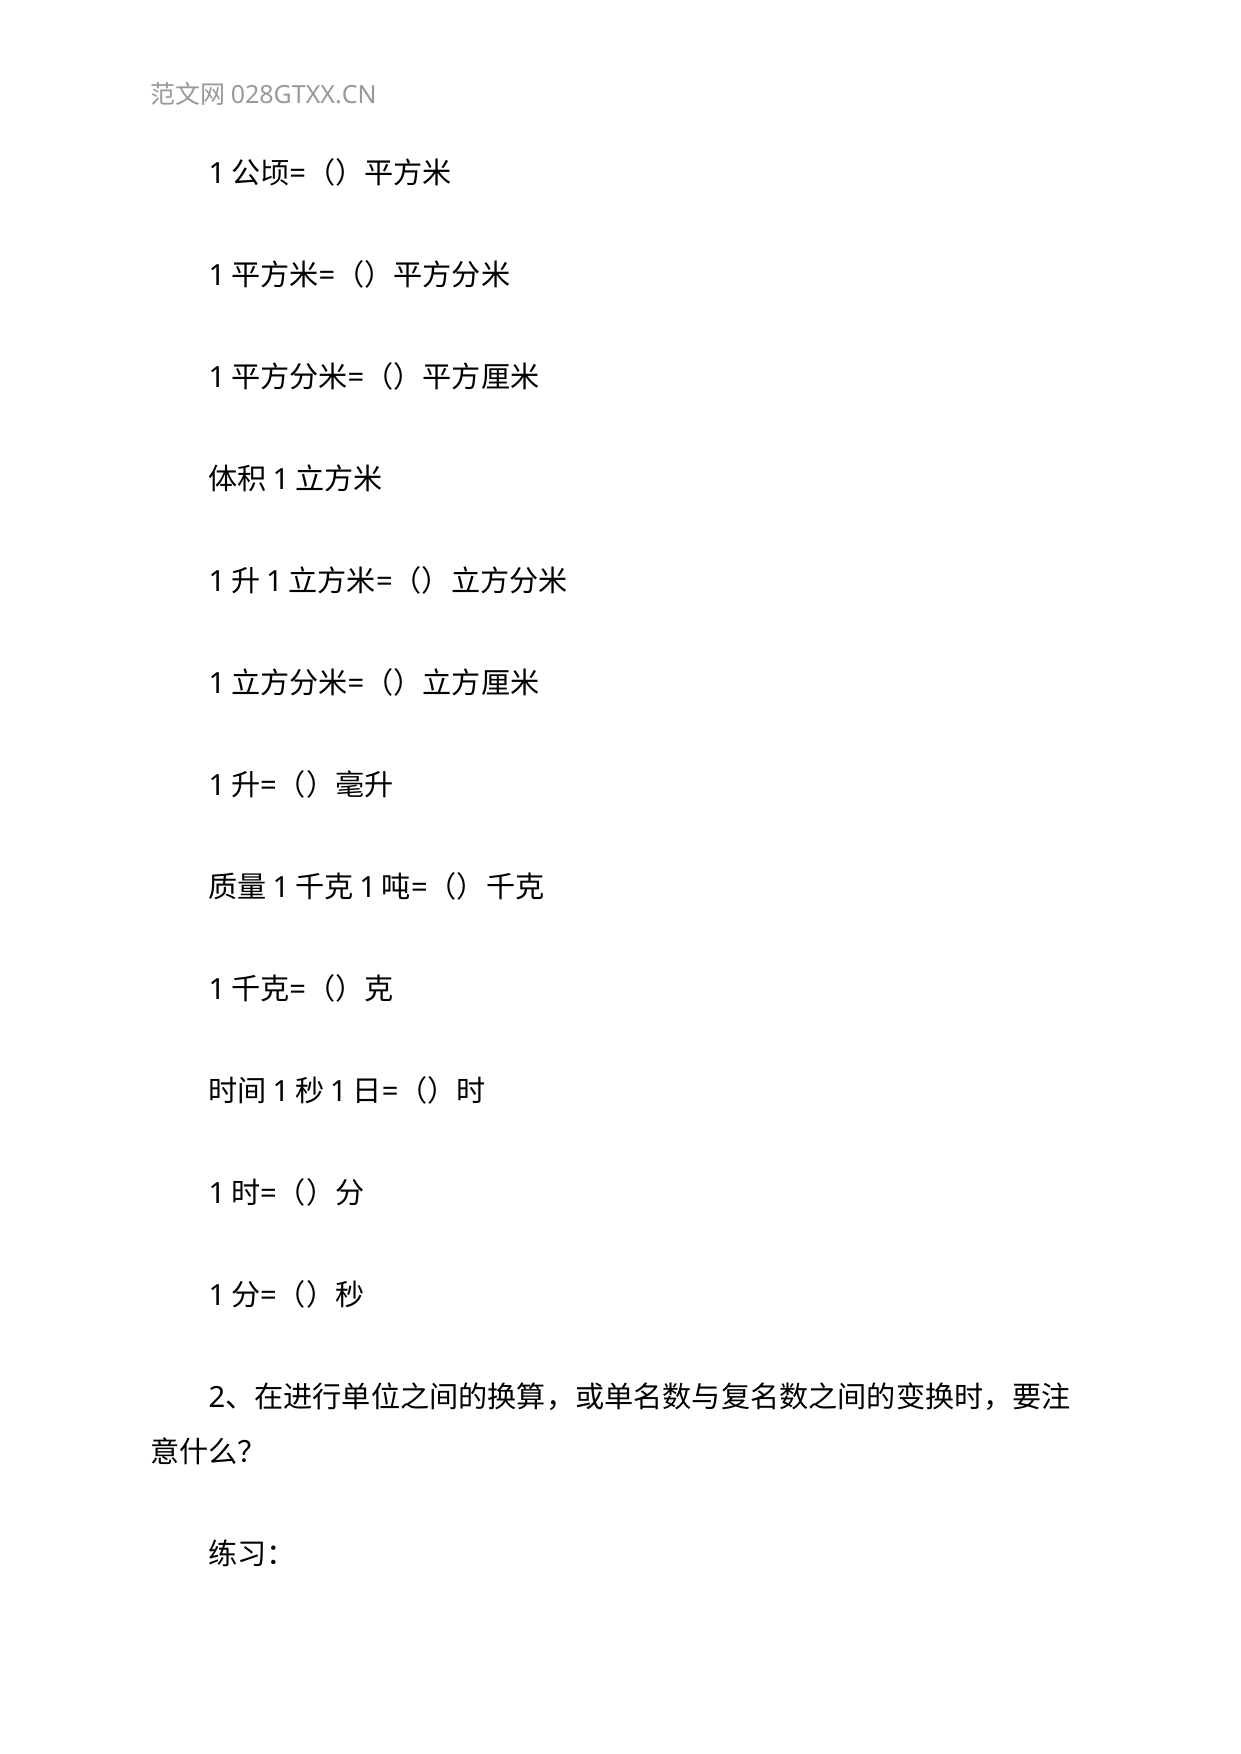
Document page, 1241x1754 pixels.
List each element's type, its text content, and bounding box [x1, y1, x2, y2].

text 1千克=（）克 [150, 966, 1090, 1008]
text 1平方米=（）平方分米 [150, 252, 1090, 294]
text 1升1立方米=（）立方分米 [150, 558, 1090, 600]
text 1公顷=（）平方米 [150, 150, 1090, 192]
text 1平方分米=（）平方厘米 [150, 354, 1090, 396]
text 1升=（）毫升 [150, 762, 1090, 804]
text 1立方分米=（）立方厘米 [150, 660, 1090, 702]
text 体积1立方米 [150, 456, 1090, 498]
text 2、在进行单位之间的换算，或单名数与复名数之间的变换时，要注意什么？ [150, 1374, 1090, 1471]
text 1时=（）分 [150, 1170, 1090, 1212]
text 练习： [150, 1531, 1090, 1573]
text 质量1千克1吨=（）千克 [150, 864, 1090, 906]
text 时间1秒1日=（）时 [150, 1068, 1090, 1110]
text 1分=（）秒 [150, 1272, 1090, 1314]
